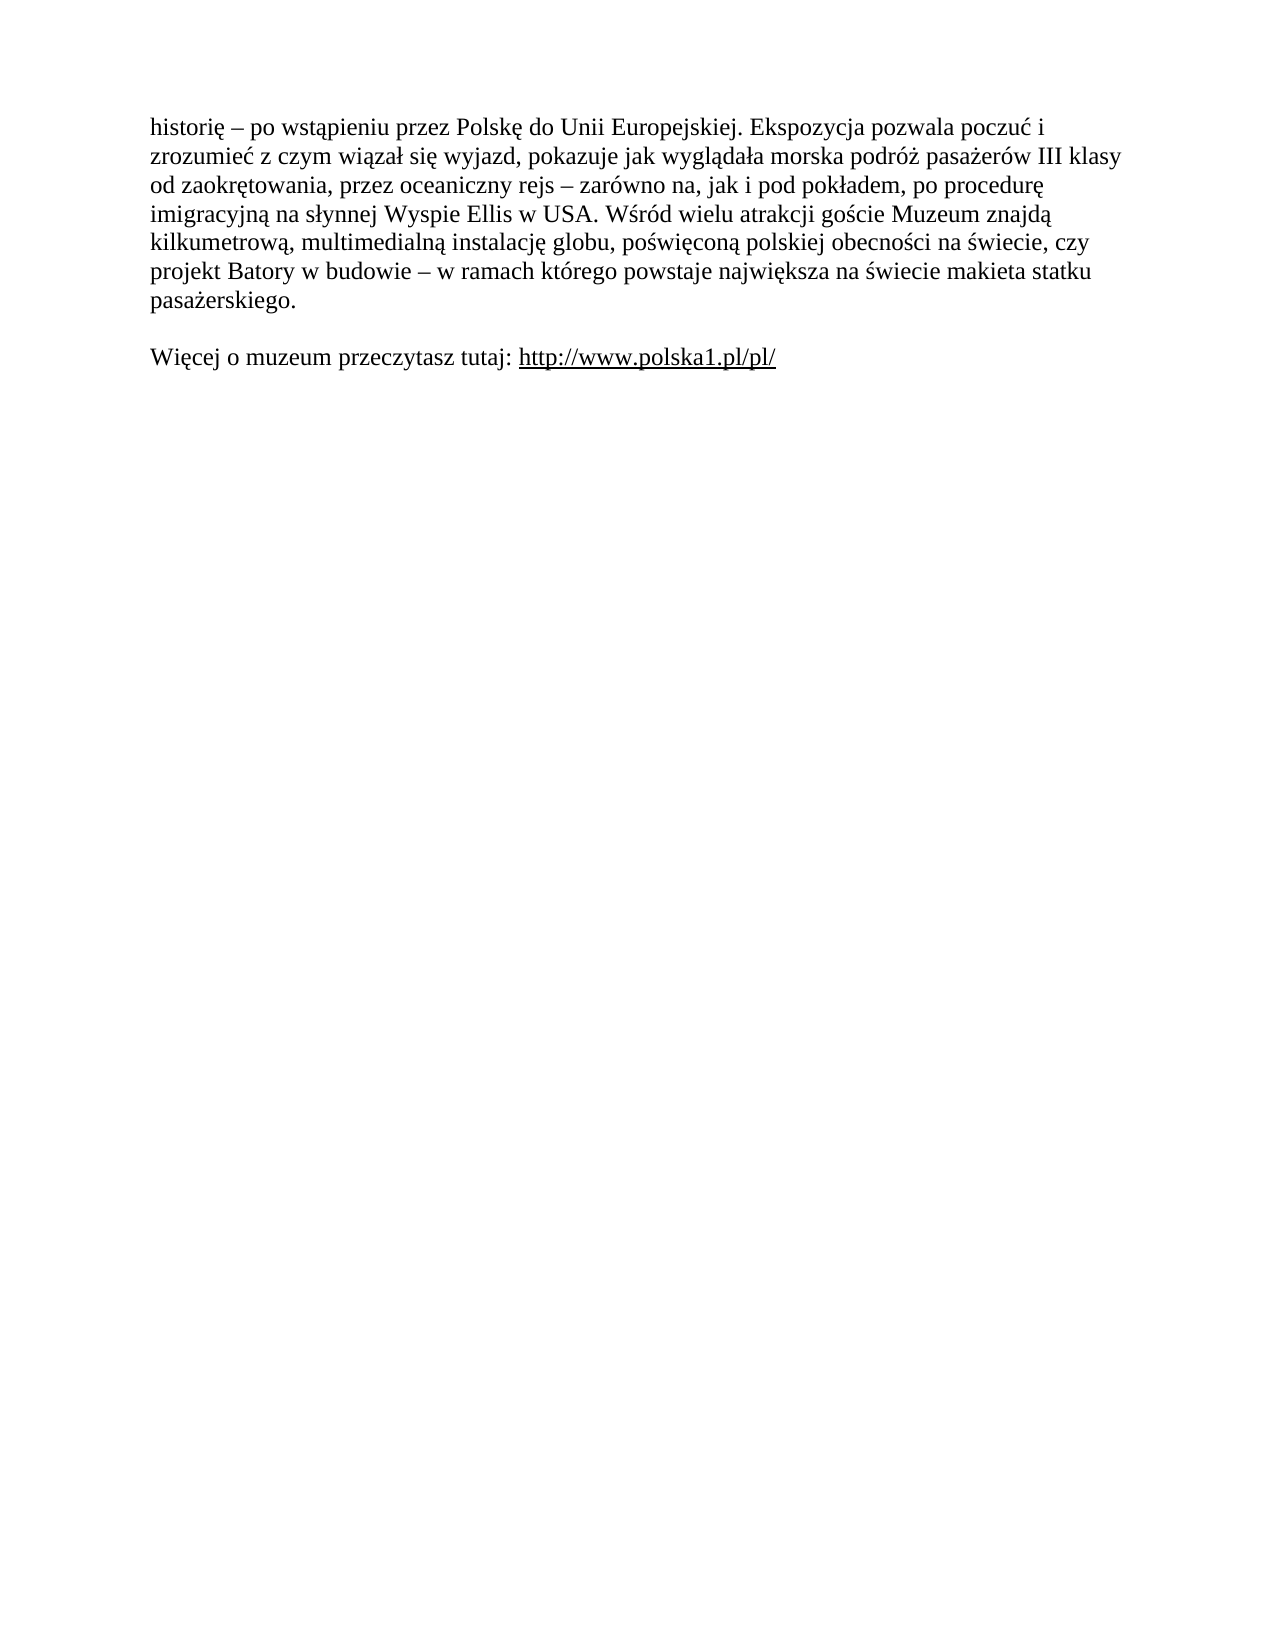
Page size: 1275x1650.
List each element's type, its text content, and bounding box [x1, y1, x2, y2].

text Więcej o muzeum przeczytasz tutaj: http://www.polska1.pl/pl/ [150, 342, 1125, 371]
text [150, 112, 1125, 314]
